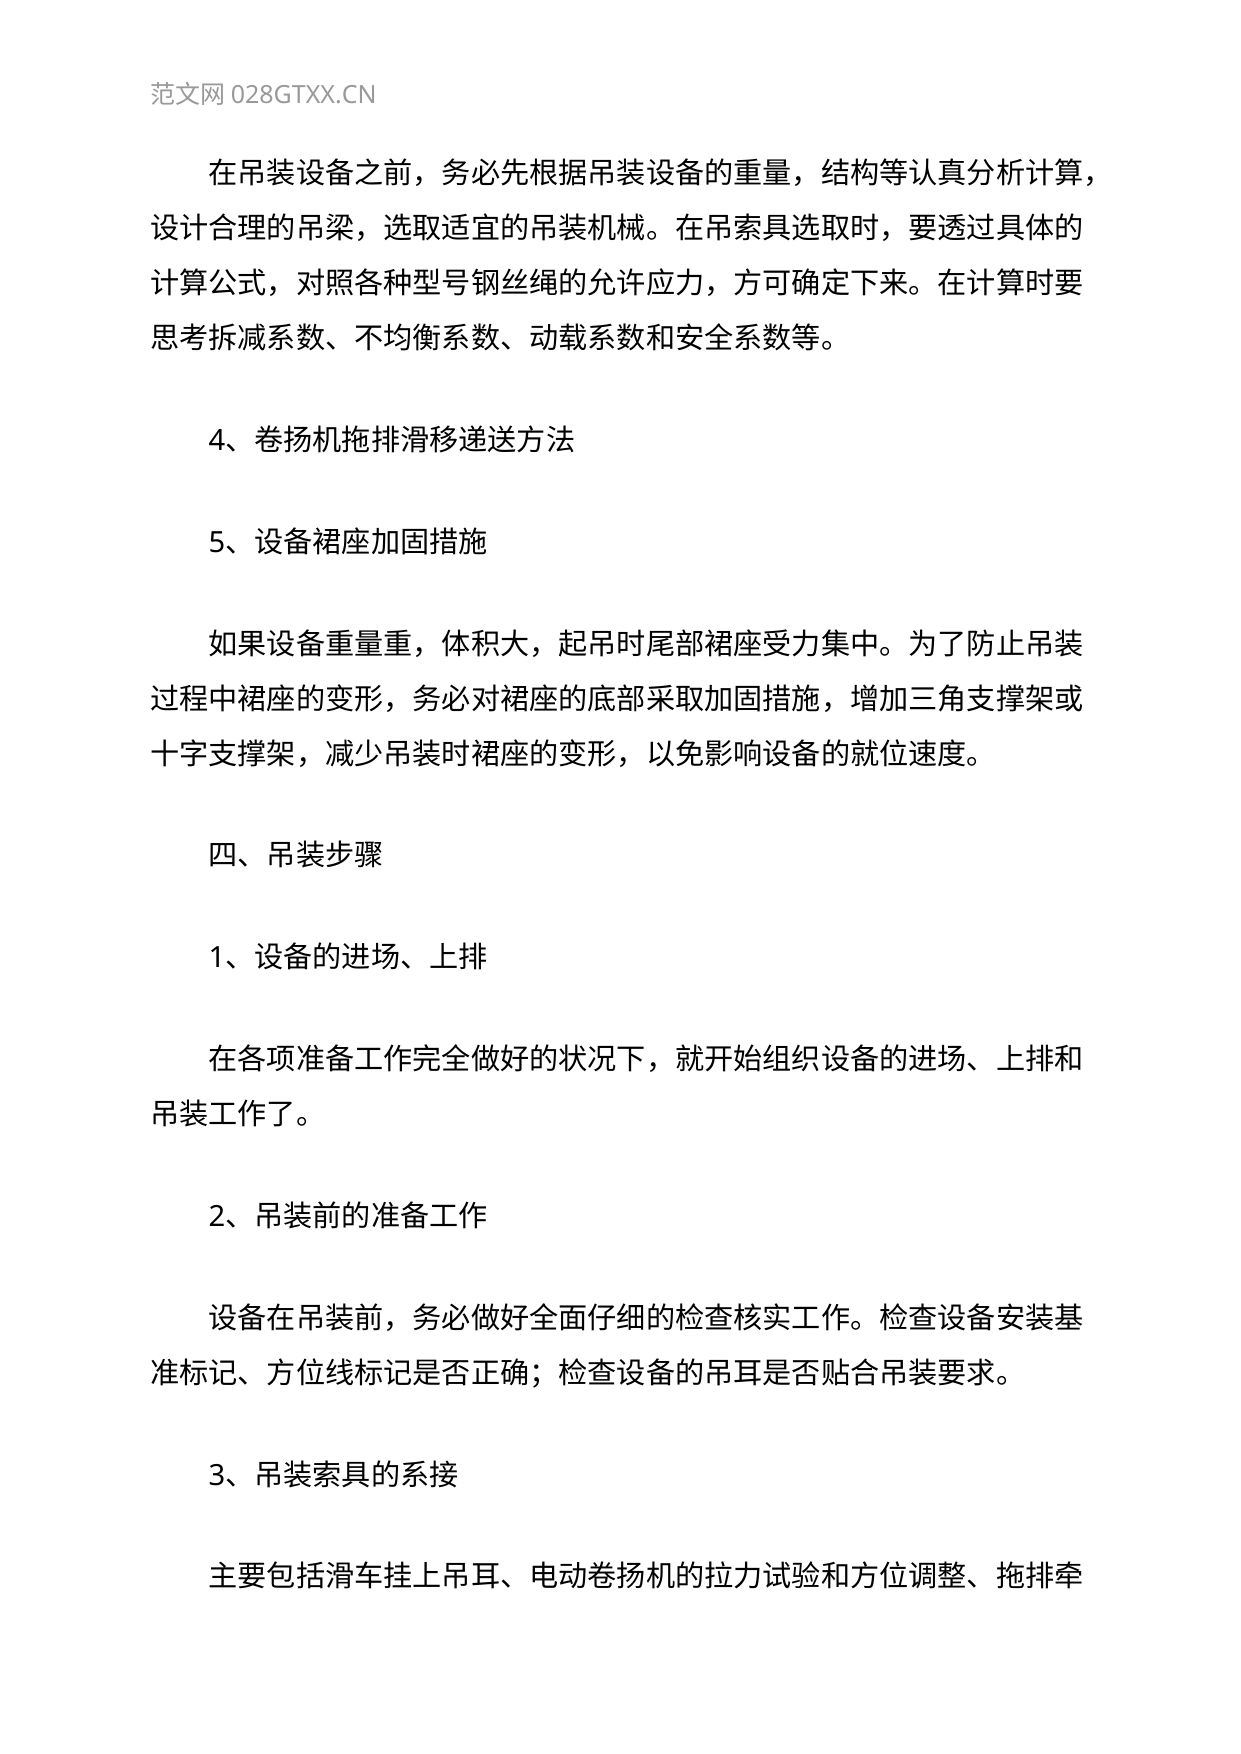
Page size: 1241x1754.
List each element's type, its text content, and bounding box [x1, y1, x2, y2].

text 设备在吊装前，务必做好全面仔细的检查核实工作。检查设备安装基准标记、方位线标记是否正确；检查设备的吊耳是否贴合吊装要求。 [150, 1294, 1090, 1392]
text 四、吊装步骤 [150, 832, 1090, 874]
text 在吊装设备之前，务必先根据吊装设备的重量，结构等认真分析计算，设计合理的吊梁，选取适宜的吊装机械。在吊索具选取时，要透过具体的计算公式，对照各种型号钢丝绳的允许应力，方可确定下来。在计算时要思考拆减系数、不均衡系数、动载系数和安全系数等。 [150, 150, 1090, 357]
text 如果设备重量重，体积大，起吊时尾部裙座受力集中。为了防止吊装过程中裙座的变形，务必对裙座的底部采取加固措施，增加三角支撑架或十字支撑架，减少吊装时裙座的变形，以免影响设备的就位速度。 [150, 620, 1090, 772]
text 5、设备裙座加固措施 [150, 518, 1090, 561]
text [150, 1553, 1090, 1595]
text 2、吊装前的准备工作 [150, 1192, 1090, 1235]
text 在各项准备工作完全做好的状况下，就开始组织设备的进场、上排和吊装工作了。 [150, 1036, 1090, 1133]
text 4、卷扬机拖排滑移递送方法 [150, 416, 1090, 459]
text 1、设备的进场、上排 [150, 934, 1090, 976]
text 3、吊装索具的系接 [150, 1451, 1090, 1493]
